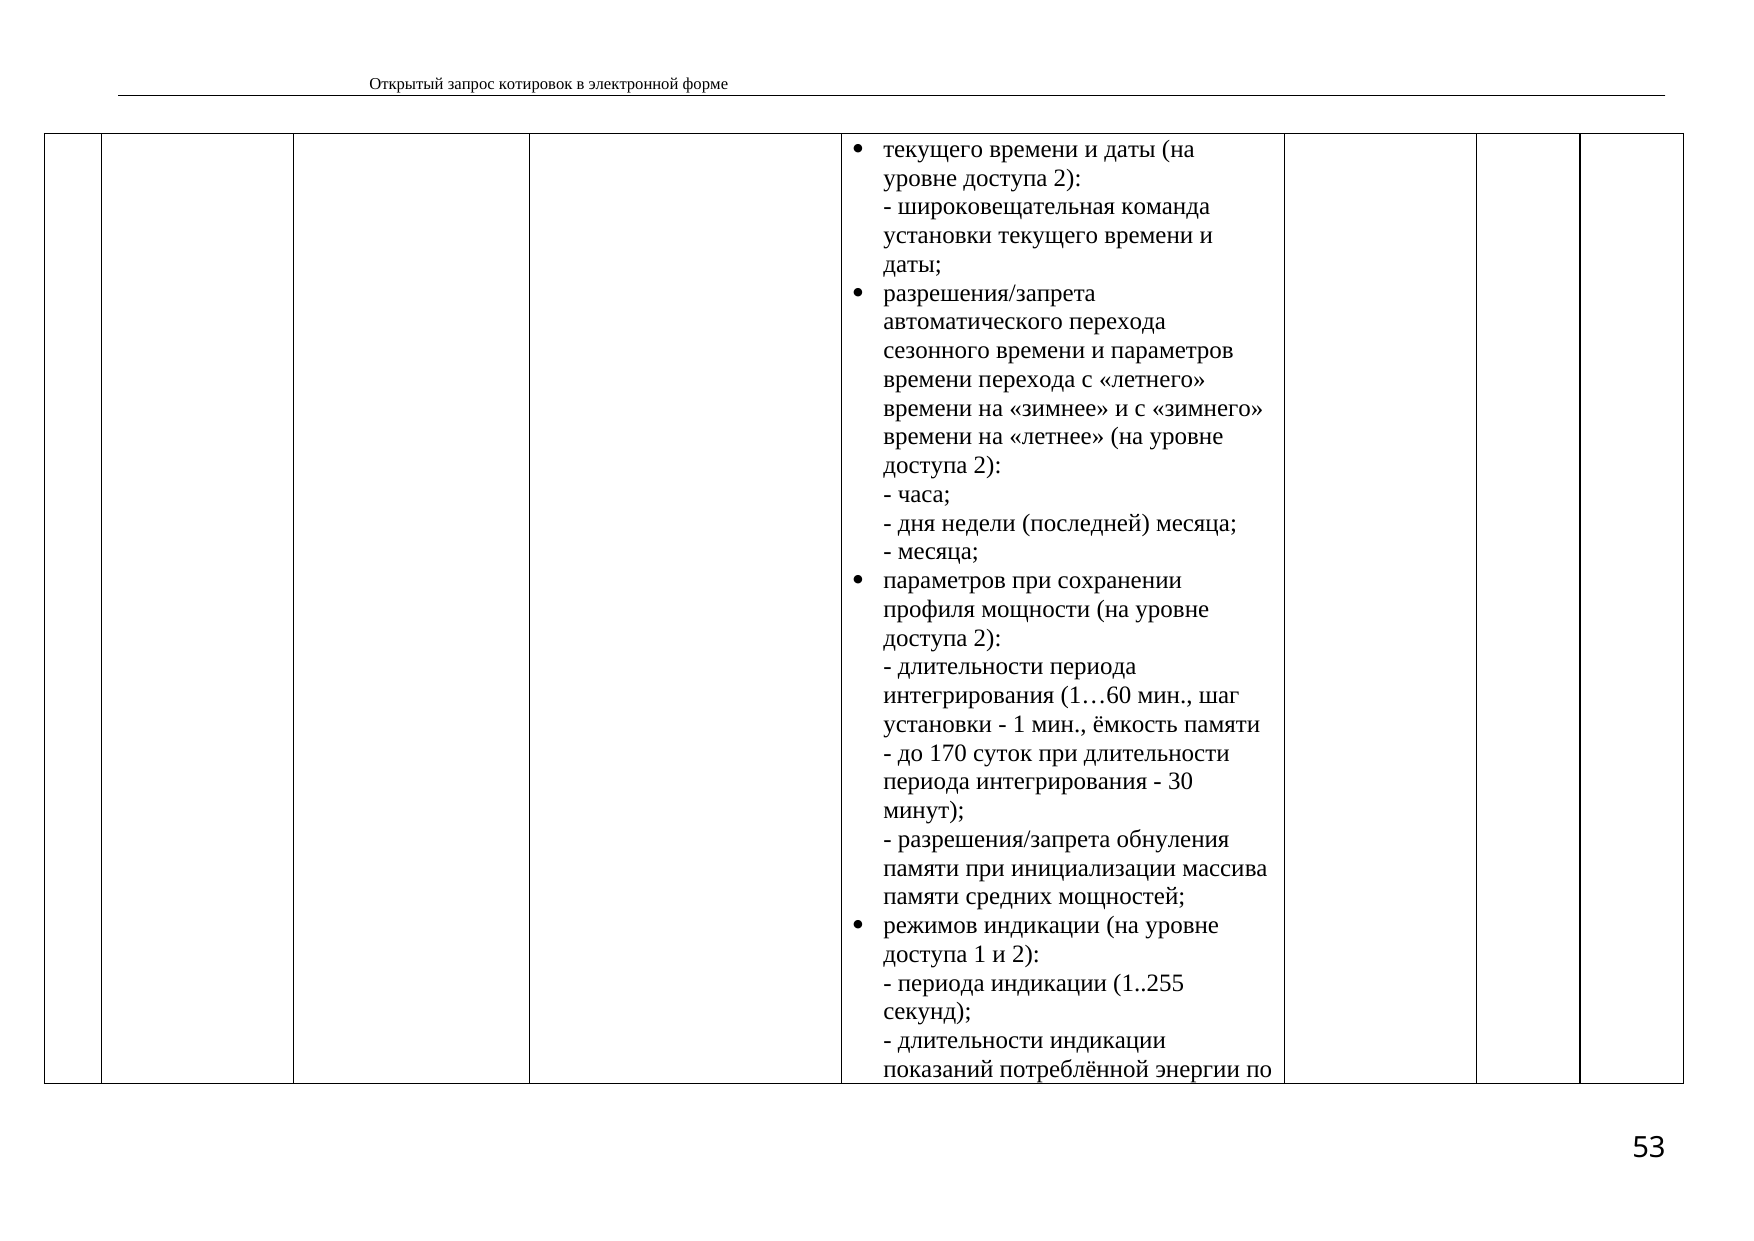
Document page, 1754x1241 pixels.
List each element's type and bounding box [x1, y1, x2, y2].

table_cell [1581, 134, 1683, 1083]
table_cell [530, 134, 841, 1083]
table_cell [1285, 134, 1476, 1083]
table_cell [842, 134, 1284, 1083]
table_cell [1477, 134, 1579, 1083]
